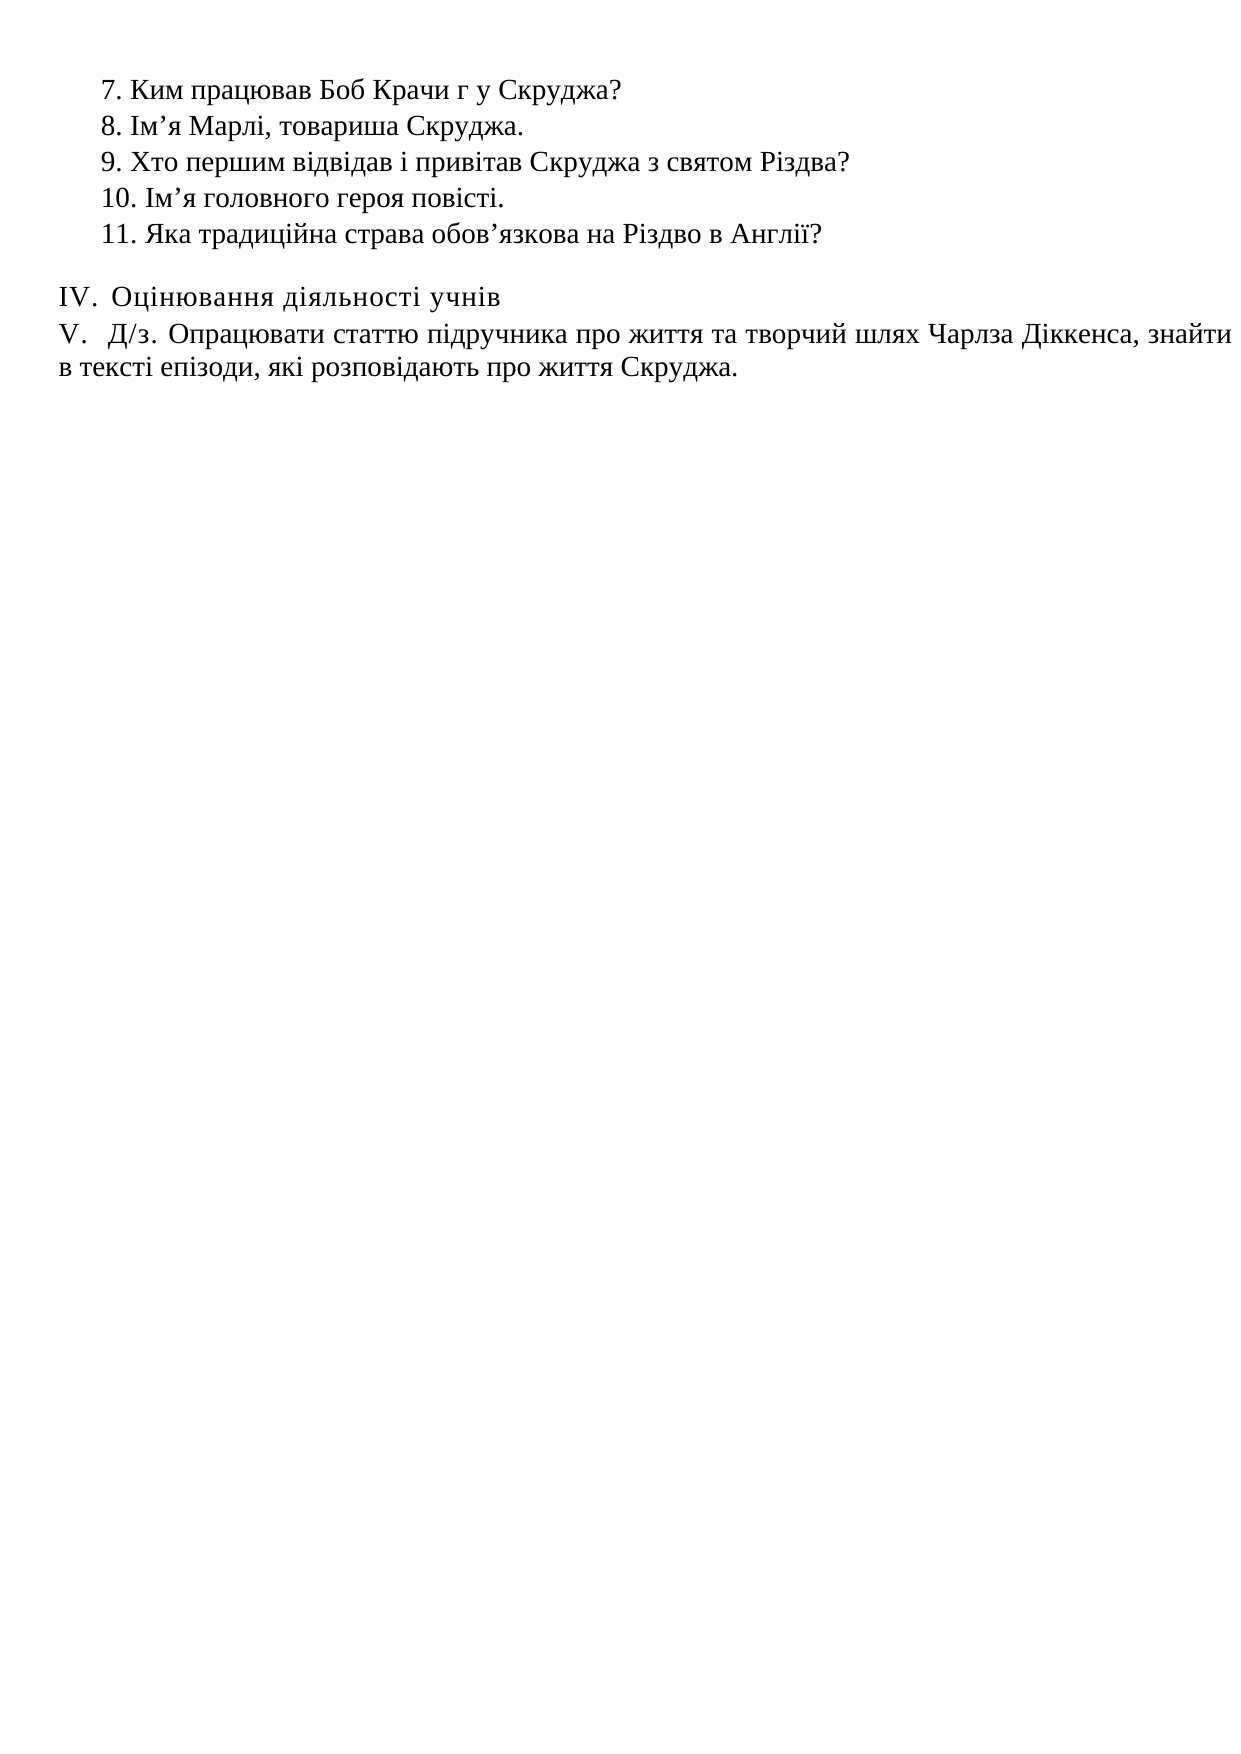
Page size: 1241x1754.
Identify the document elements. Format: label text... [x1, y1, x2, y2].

list Ким працював Боб Крачи г у Скруджа? [101, 71, 1196, 107]
list Яка традиційна страва обов’язкова на Різдво в Англії? [101, 215, 1196, 251]
list Ім’я головного героя повісті. [101, 179, 1196, 215]
list Хто першим відвідав і привітав Скруджа з святом Різдва? [101, 143, 1196, 179]
list Оцінювання діяльності учнів [58, 279, 1196, 313]
list Д/з. Опрацювати статтю підручника про життя та творчий шлях Чарлза Діккенса, знайти в тексті епізоди, які розповідають про життя Скруджа. [58, 316, 1233, 383]
list Ім’я Марлі, товариша Скруджа. [101, 107, 1196, 143]
